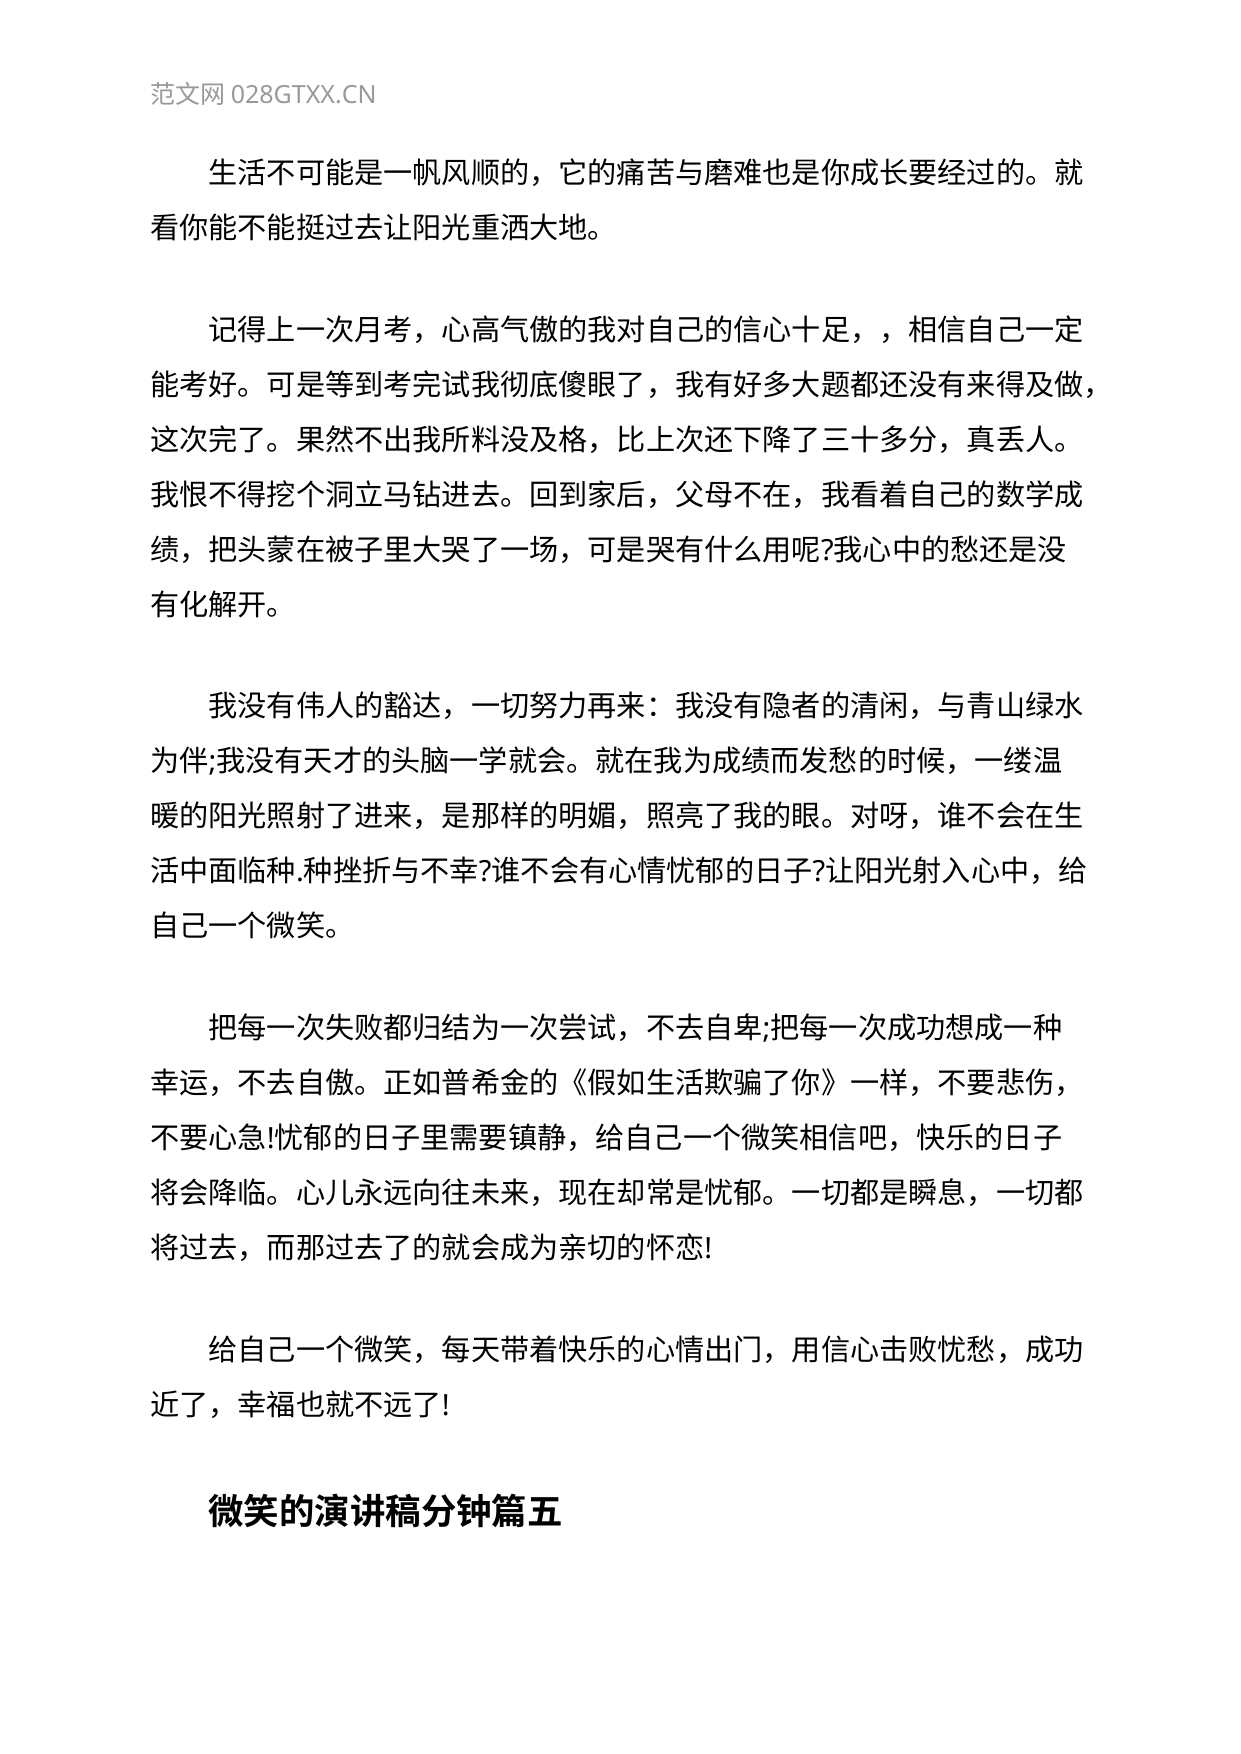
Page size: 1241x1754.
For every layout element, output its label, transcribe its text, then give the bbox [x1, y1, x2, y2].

text 微笑的演讲稿分钟篇五 [150, 1483, 1090, 1534]
text 给自己一个微笑，每天带着快乐的心情出门，用信心击败忧愁，成功近了，幸福也就不远了! [150, 1326, 1090, 1424]
text 生活不可能是一帆风顺的，它的痛苦与磨难也是你成长要经过的。就看你能不能挺过去让阳光重洒大地。 [150, 150, 1090, 247]
text 把每一次失败都归结为一次尝试，不去自卑;把每一次成功想成一种幸运，不去自傲。正如普希金的《假如生活欺骗了你》一样，不要悲伤，不要心急!忧郁的日子里需要镇静，给自己一个微笑相信吧，快乐的日子将会降临。心儿永远向往未来，现在却常是忧郁。一切都是瞬息，一切都将过去，而那过去了的就会成为亲切的怀恋! [150, 1004, 1090, 1267]
text 我没有伟人的豁达，一切努力再来：我没有隐者的清闲，与青山绿水为伴;我没有天才的头脑一学就会。就在我为成绩而发愁的时候，一缕温暖的阳光照射了进来，是那样的明媚，照亮了我的眼。对呀，谁不会在生活中面临种.种挫折与不幸?谁不会有心情忧郁的日子?让阳光射入心中，给自己一个微笑。 [150, 683, 1090, 945]
text 记得上一次月考，心高气傲的我对自己的信心十足，，相信自己一定能考好。可是等到考完试我彻底傻眼了，我有好多大题都还没有来得及做，这次完了。果然不出我所料没及格，比上次还下降了三十多分，真丢人。我恨不得挖个洞立马钻进去。回到家后，父母不在，我看着自己的数学成绩，把头蒙在被子里大哭了一场，可是哭有什么用呢?我心中的愁还是没有化解开。 [150, 307, 1090, 623]
